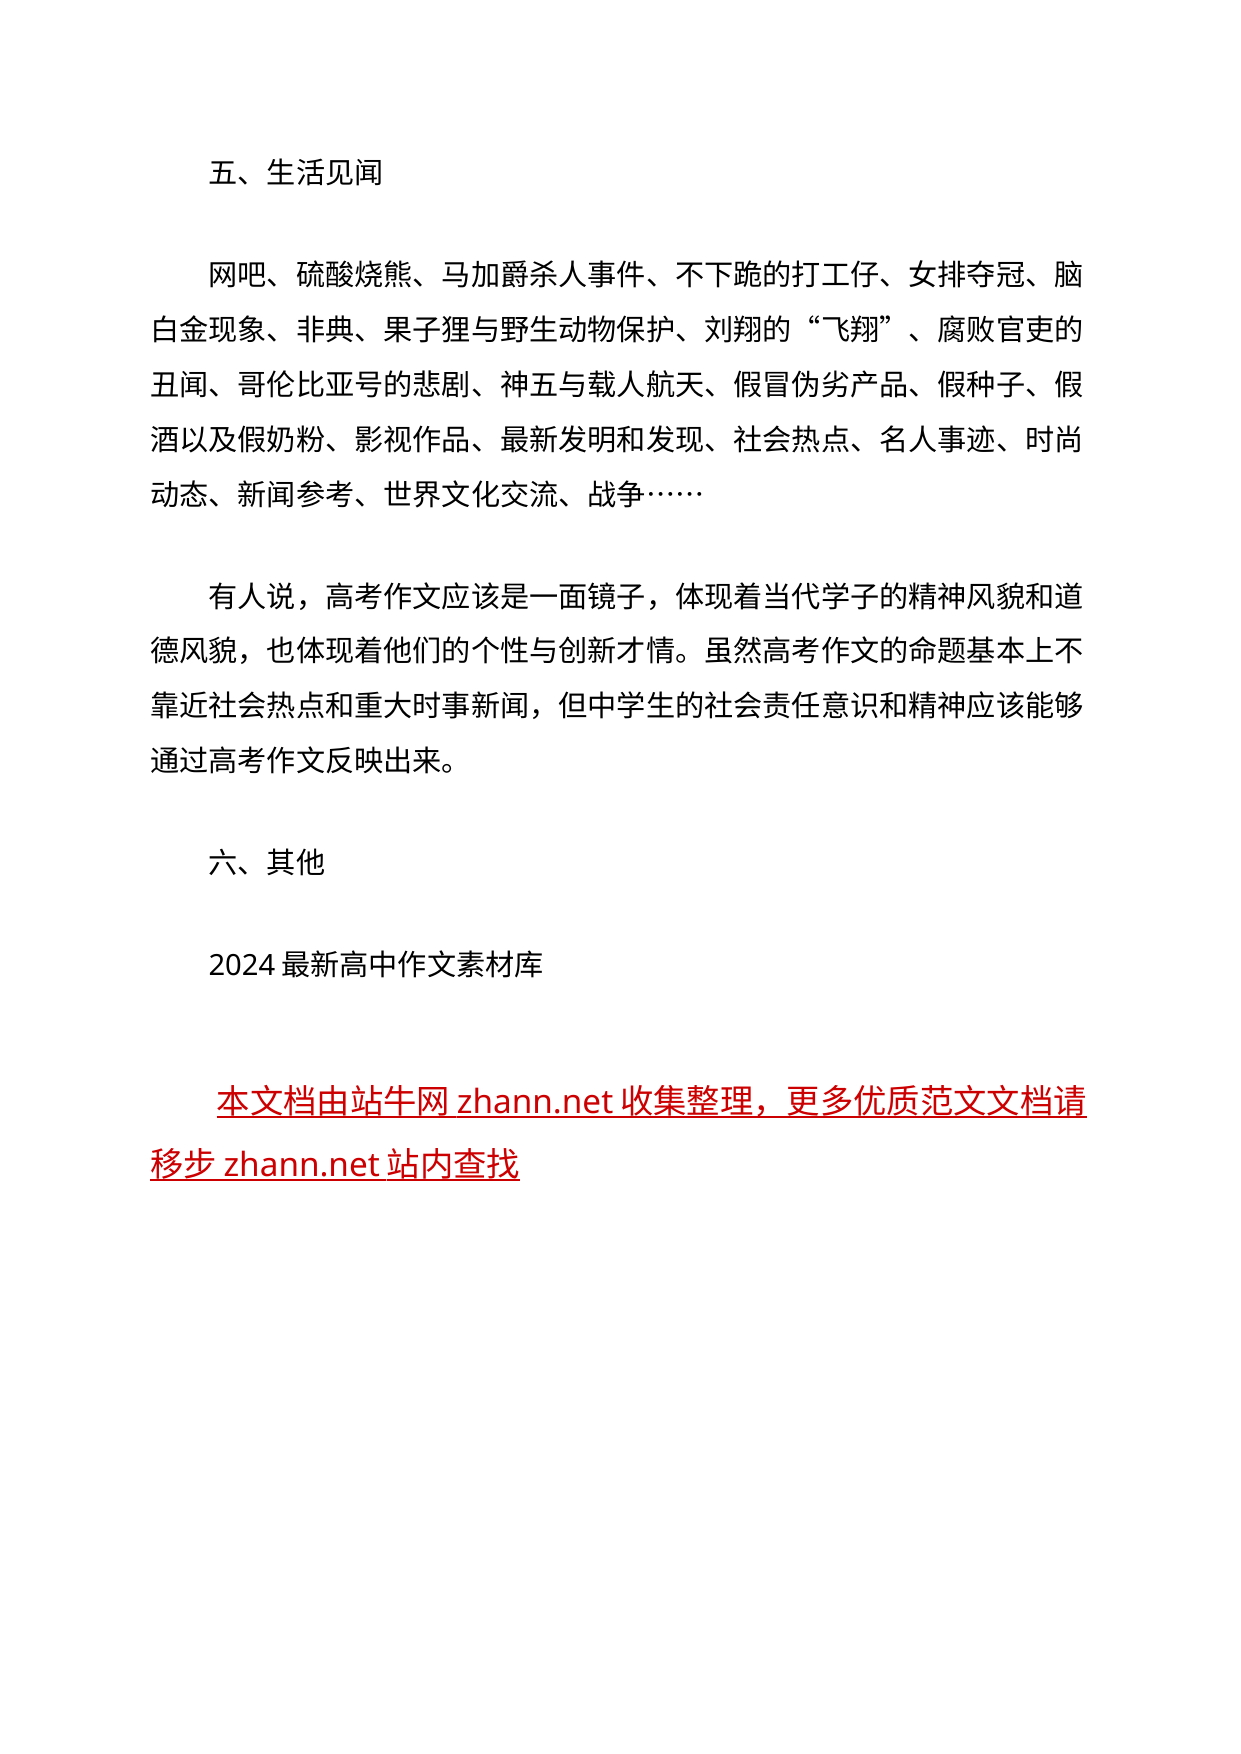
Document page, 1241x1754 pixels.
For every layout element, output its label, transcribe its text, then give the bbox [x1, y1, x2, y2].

text 五、生活见闻 [150, 150, 1090, 192]
text 2024最新高中作文素材库 [150, 941, 1090, 984]
text 六、其他 [150, 839, 1090, 882]
text 网吧、硫酸烧熊、马加爵杀人事件、不下跪的打工仔、女排夺冠、脑白金现象、非典、果子狸与野生动物保护、刘翔的“飞翔”、腐败官吏的丑闻、哥伦比亚号的悲剧、神五与载人航天、假冒伪劣产品、假种子、假酒以及假奶粉、影视作品、最新发明和发现、社会热点、名人事迹、时尚动态、新闻参考、世界文化交流、战争…… [150, 252, 1090, 514]
text 有人说，高考作文应该是一面镜子，体现着当代学子的精神风貌和道德风貌，也体现着他们的个性与创新才情。虽然高考作文的命题基本上不靠近社会热点和重大时事新闻，但中学生的社会责任意识和精神应该能够通过高考作文反映出来。 [150, 573, 1090, 780]
text 本文档由站牛网zhann.net收集整理，更多优质范文文档请移步zhann.net站内查找 [150, 1074, 1090, 1186]
